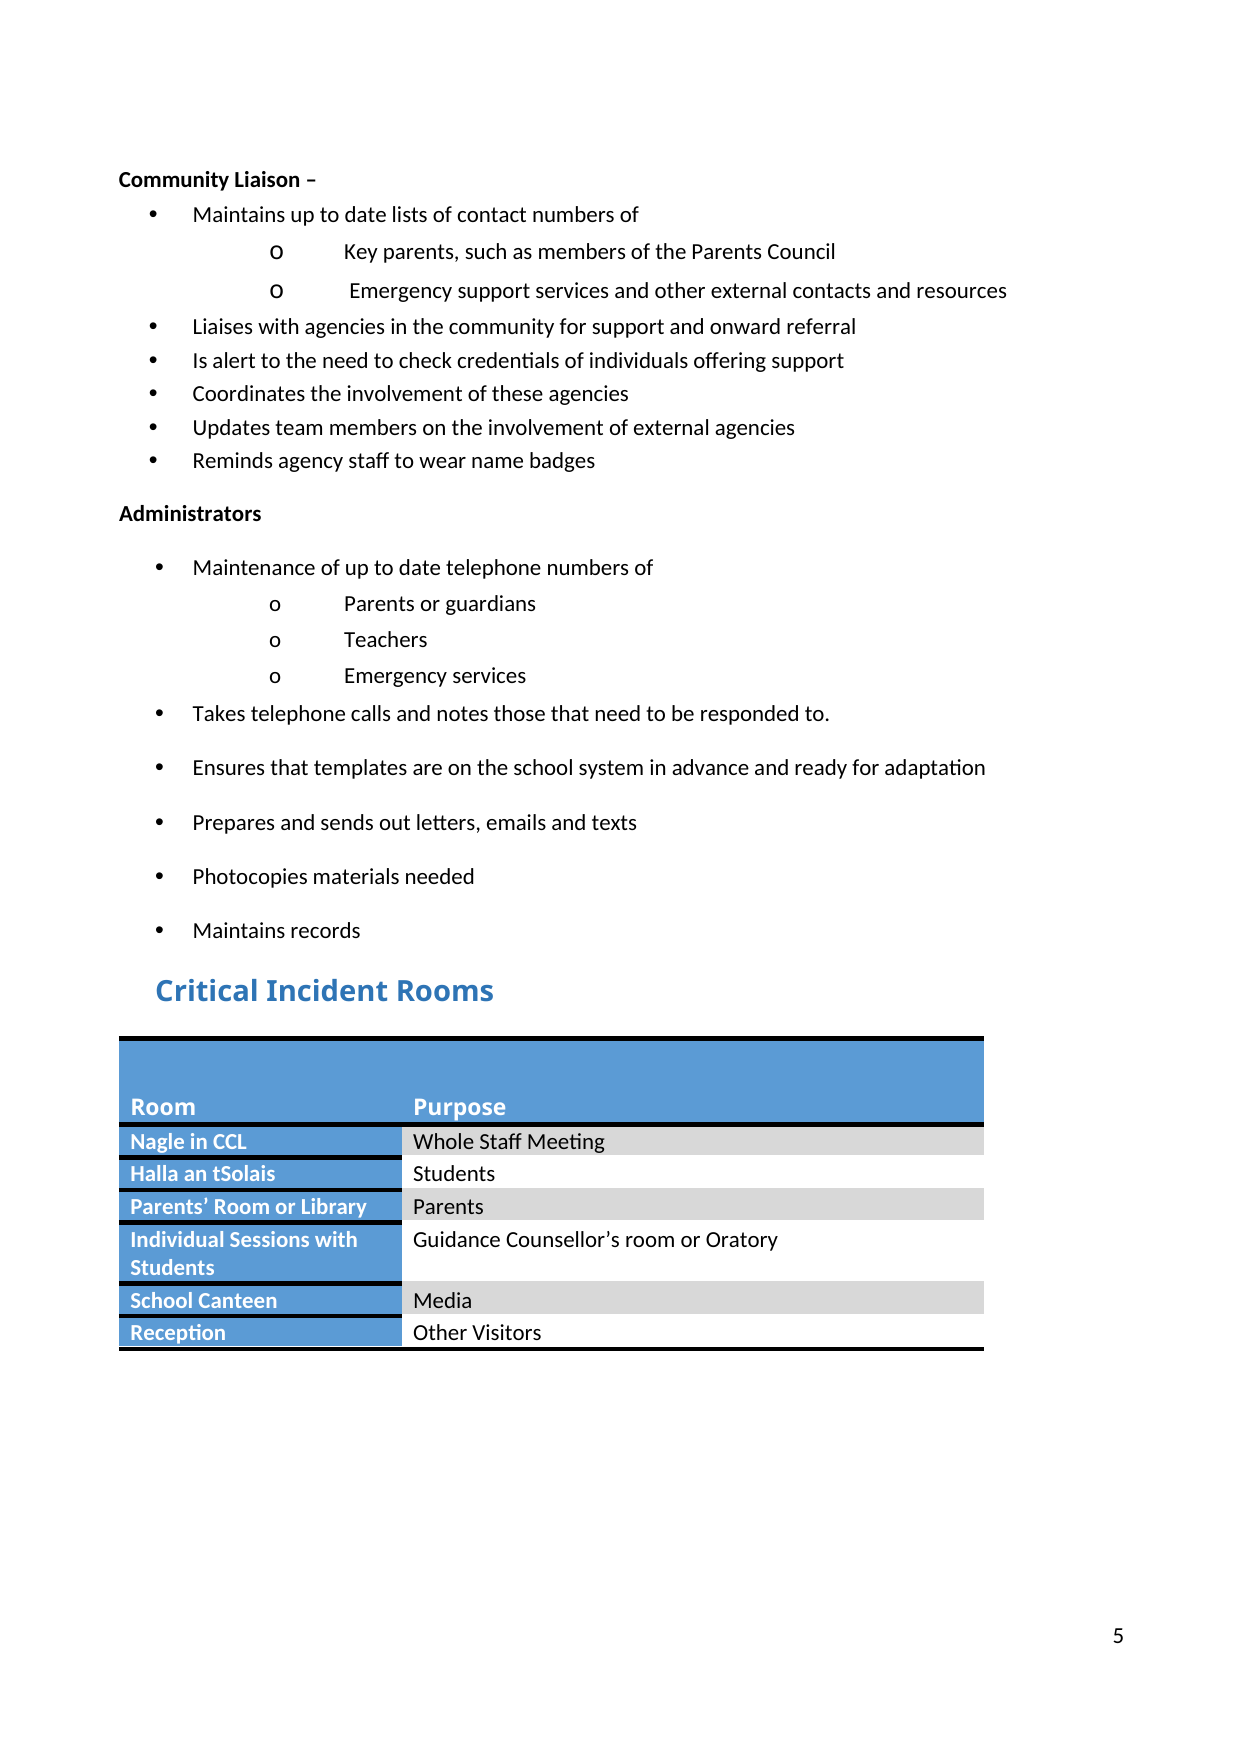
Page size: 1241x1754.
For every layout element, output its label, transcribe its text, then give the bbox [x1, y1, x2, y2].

table_cell Guidance Counsellor’s room or Oratory [402, 1220, 984, 1281]
text o Parents or guardians [269, 590, 1124, 617]
list Maintains up to date lists of contact numbers of [148, 199, 1124, 228]
table_cell Whole Staff Meeting [402, 1127, 984, 1155]
text Community Liaison – [118, 166, 1124, 193]
table_header Room [119, 1041, 402, 1122]
list Maintenance of up to date telephone numbers of [155, 553, 1124, 581]
list Is alert to the need to check credentials of individuals offering support [148, 344, 1124, 374]
list Maintains records [155, 915, 1124, 944]
list Prepares and sends out letters, emails and texts [155, 807, 1124, 836]
table_cell Individual Sessions with Students [119, 1225, 402, 1281]
list Emergency support services and other external contacts and resources [269, 272, 1124, 306]
text Administrators [119, 499, 1124, 528]
list Photocopies materials needed [155, 861, 1124, 890]
list Updates team members on the involvement of external agencies [148, 412, 1124, 441]
list Key parents, such as members of the Parents Council [269, 233, 1124, 267]
table_cell Other Visitors [402, 1314, 984, 1346]
text o Teachers [269, 626, 1124, 653]
list Liaises with agencies in the community for support and onward referral [148, 311, 1124, 340]
table_cell Parents [402, 1188, 984, 1220]
table_cell Students [402, 1155, 984, 1188]
list Reminds agency staff to wear name badges [148, 445, 1124, 474]
list Ensures that templates are on the school system in advance and ready for adaptation [155, 752, 1124, 781]
table_cell Reception [119, 1318, 402, 1346]
text Critical Incident Rooms [155, 970, 1124, 1009]
table_cell Halla an tSolais [119, 1160, 402, 1188]
table_cell Media [402, 1281, 984, 1314]
list Coordinates the involvement of these agencies [148, 378, 1124, 407]
table_cell Parents’ Room or Library [119, 1192, 402, 1220]
list Takes telephone calls and notes those that need to be responded to. [155, 698, 1124, 727]
table_header Purpose [402, 1041, 984, 1122]
table_cell Nagle in CCL [119, 1127, 402, 1155]
text o Emergency services [269, 662, 1124, 689]
table_cell School Canteen [119, 1286, 402, 1314]
